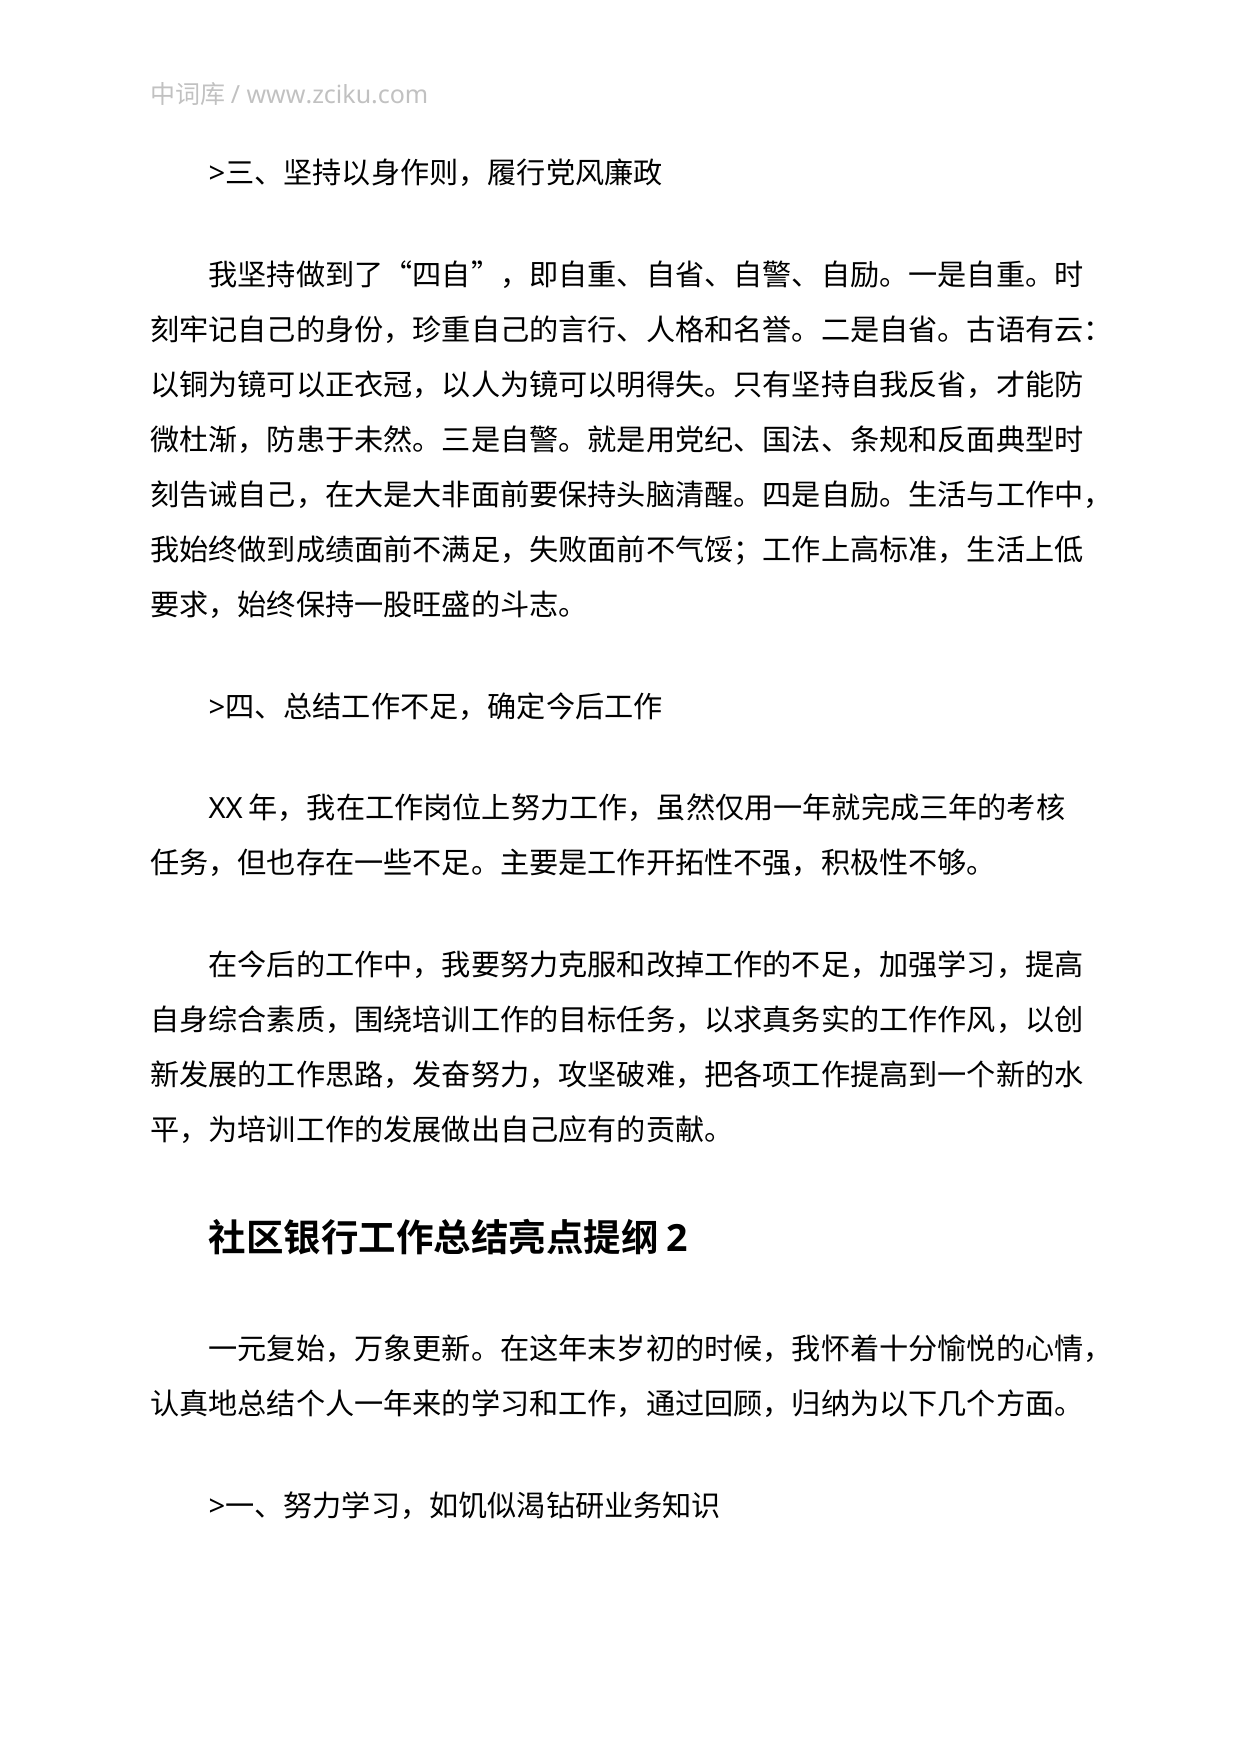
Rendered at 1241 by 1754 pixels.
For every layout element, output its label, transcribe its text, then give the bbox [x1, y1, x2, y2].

text >四、总结工作不足，确定今后工作 [150, 683, 1090, 726]
text 社区银行工作总结亮点提纲2 [150, 1208, 1090, 1263]
text 一元复始，万象更新。在这年末岁初的时候，我怀着十分愉悦的心情，认真地总结个人一年来的学习和工作，通过回顾，归纳为以下几个方面。 [150, 1326, 1090, 1423]
text >一、努力学习，如饥似渴钻研业务知识 [150, 1483, 1090, 1525]
text 我坚持做到了“四自”，即自重、自省、自警、自励。一是自重。时刻牢记自己的身份，珍重自己的言行、人格和名誉。二是自省。古语有云：以铜为镜可以正衣冠，以人为镜可以明得失。只有坚持自我反省，才能防微杜渐，防患于未然。三是自警。就是用党纪、国法、条规和反面典型时刻告诫自己，在大是大非面前要保持头脑清醒。四是自励。生活与工作中，我始终做到成绩面前不满足，失败面前不气馁；工作上高标准，生活上低要求，始终保持一股旺盛的斗志。 [150, 252, 1090, 624]
text XX年，我在工作岗位上努力工作，虽然仅用一年就完成三年的考核任务，但也存在一些不足。主要是工作开拓性不强，积极性不够。 [150, 785, 1090, 882]
text >三、坚持以身作则，履行党风廉政 [150, 150, 1090, 192]
text 在今后的工作中，我要努力克服和改掉工作的不足，加强学习，提高自身综合素质，围绕培训工作的目标任务，以求真务实的工作作风，以创新发展的工作思路，发奋努力，攻坚破难，把各项工作提高到一个新的水平，为培训工作的发展做出自己应有的贡献。 [150, 942, 1090, 1149]
